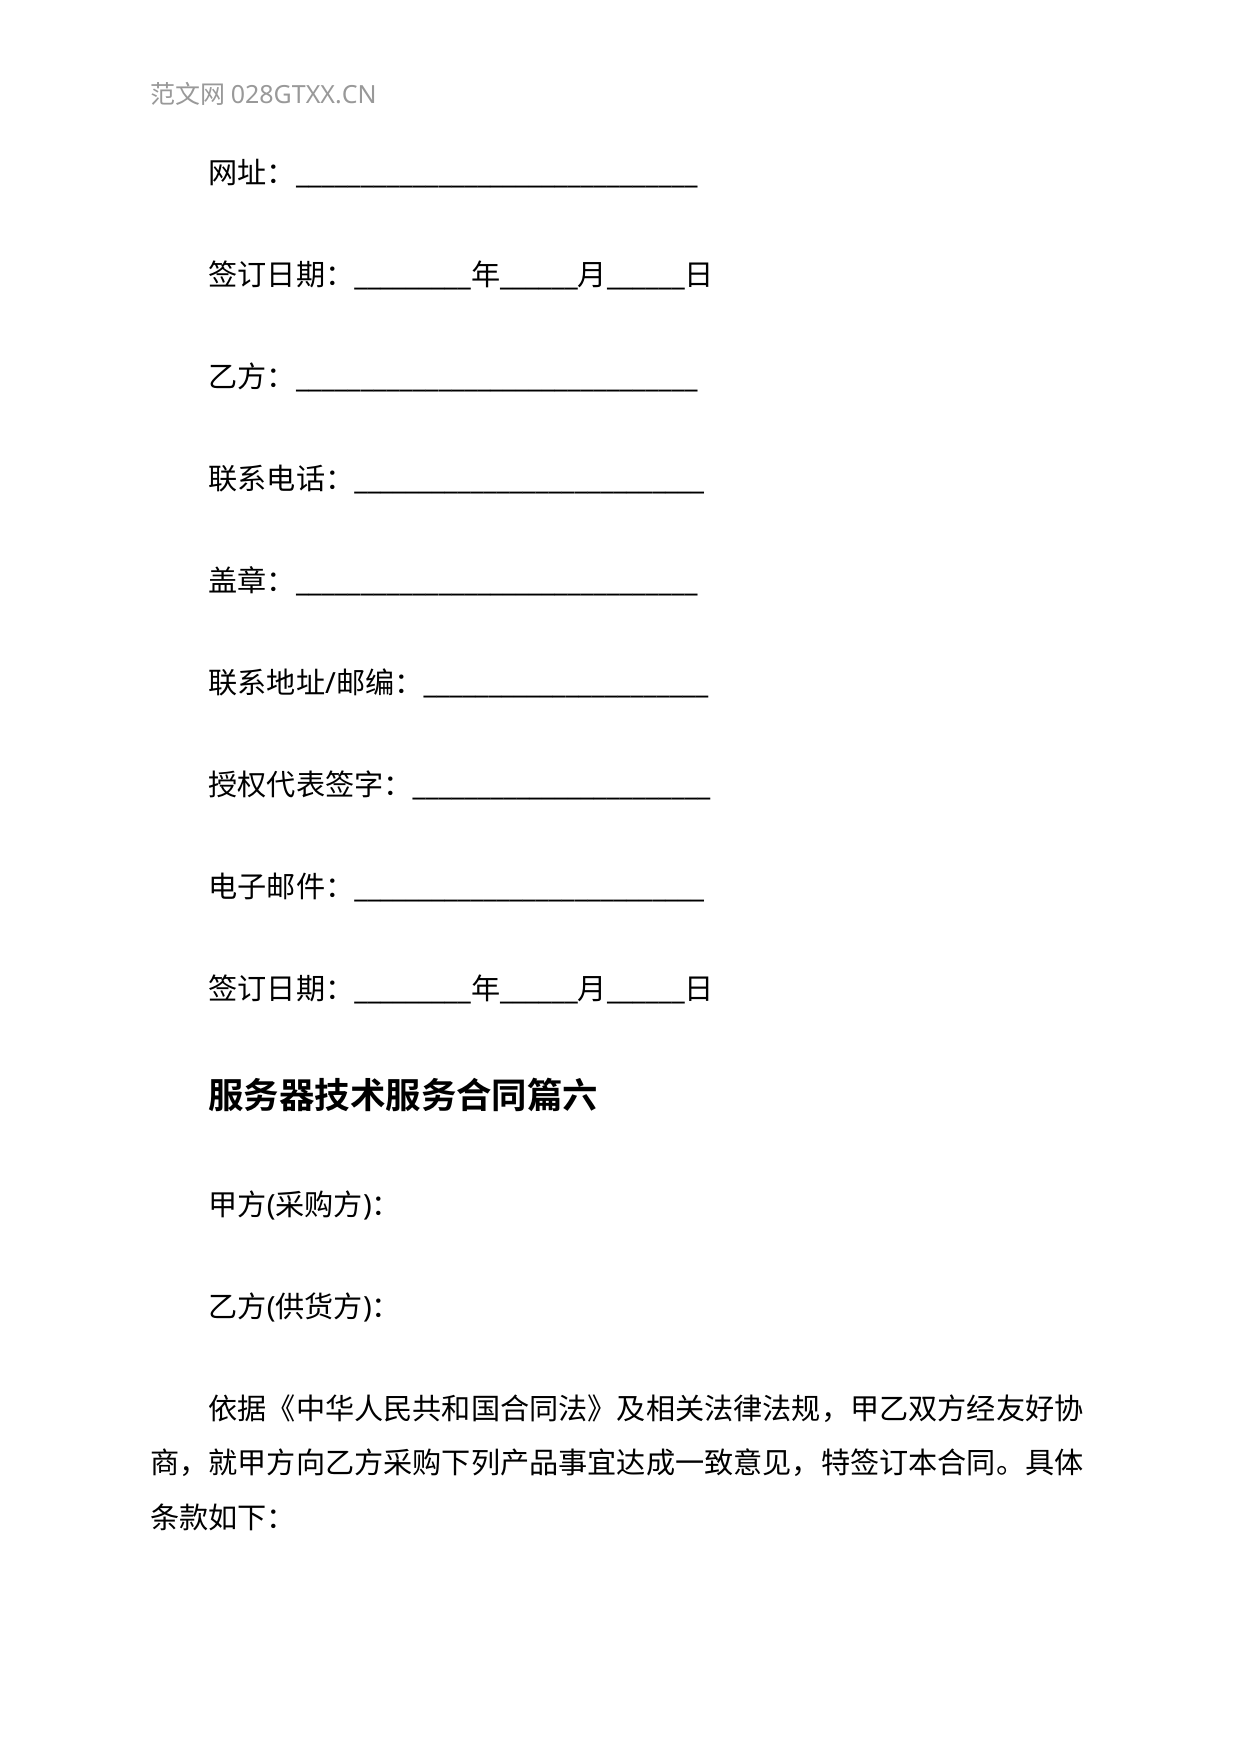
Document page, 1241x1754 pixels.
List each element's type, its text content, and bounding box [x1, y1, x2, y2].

text 依据《中华人民共和国合同法》及相关法律法规，甲乙双方经友好协商，就甲方向乙方采购下列产品事宜达成一致意见，特签订本合同。具体条款如下： [150, 1385, 1090, 1537]
text 甲方(采购方)： [150, 1181, 1090, 1224]
text 联系电话：___________________________ [150, 456, 1090, 498]
text 电子邮件：___________________________ [150, 864, 1090, 906]
text 乙方：_______________________________ [150, 354, 1090, 396]
text 联系地址/邮编：______________________ [150, 660, 1090, 702]
text 签订日期：_________年______月______日 [150, 966, 1090, 1008]
text 签订日期：_________年______月______日 [150, 252, 1090, 294]
text 网址：_______________________________ [150, 150, 1090, 192]
text 服务器技术服务合同篇六 [150, 1068, 1090, 1119]
text 盖章：_______________________________ [150, 558, 1090, 600]
text 乙方(供货方)： [150, 1283, 1090, 1326]
text 授权代表签字：_______________________ [150, 762, 1090, 804]
